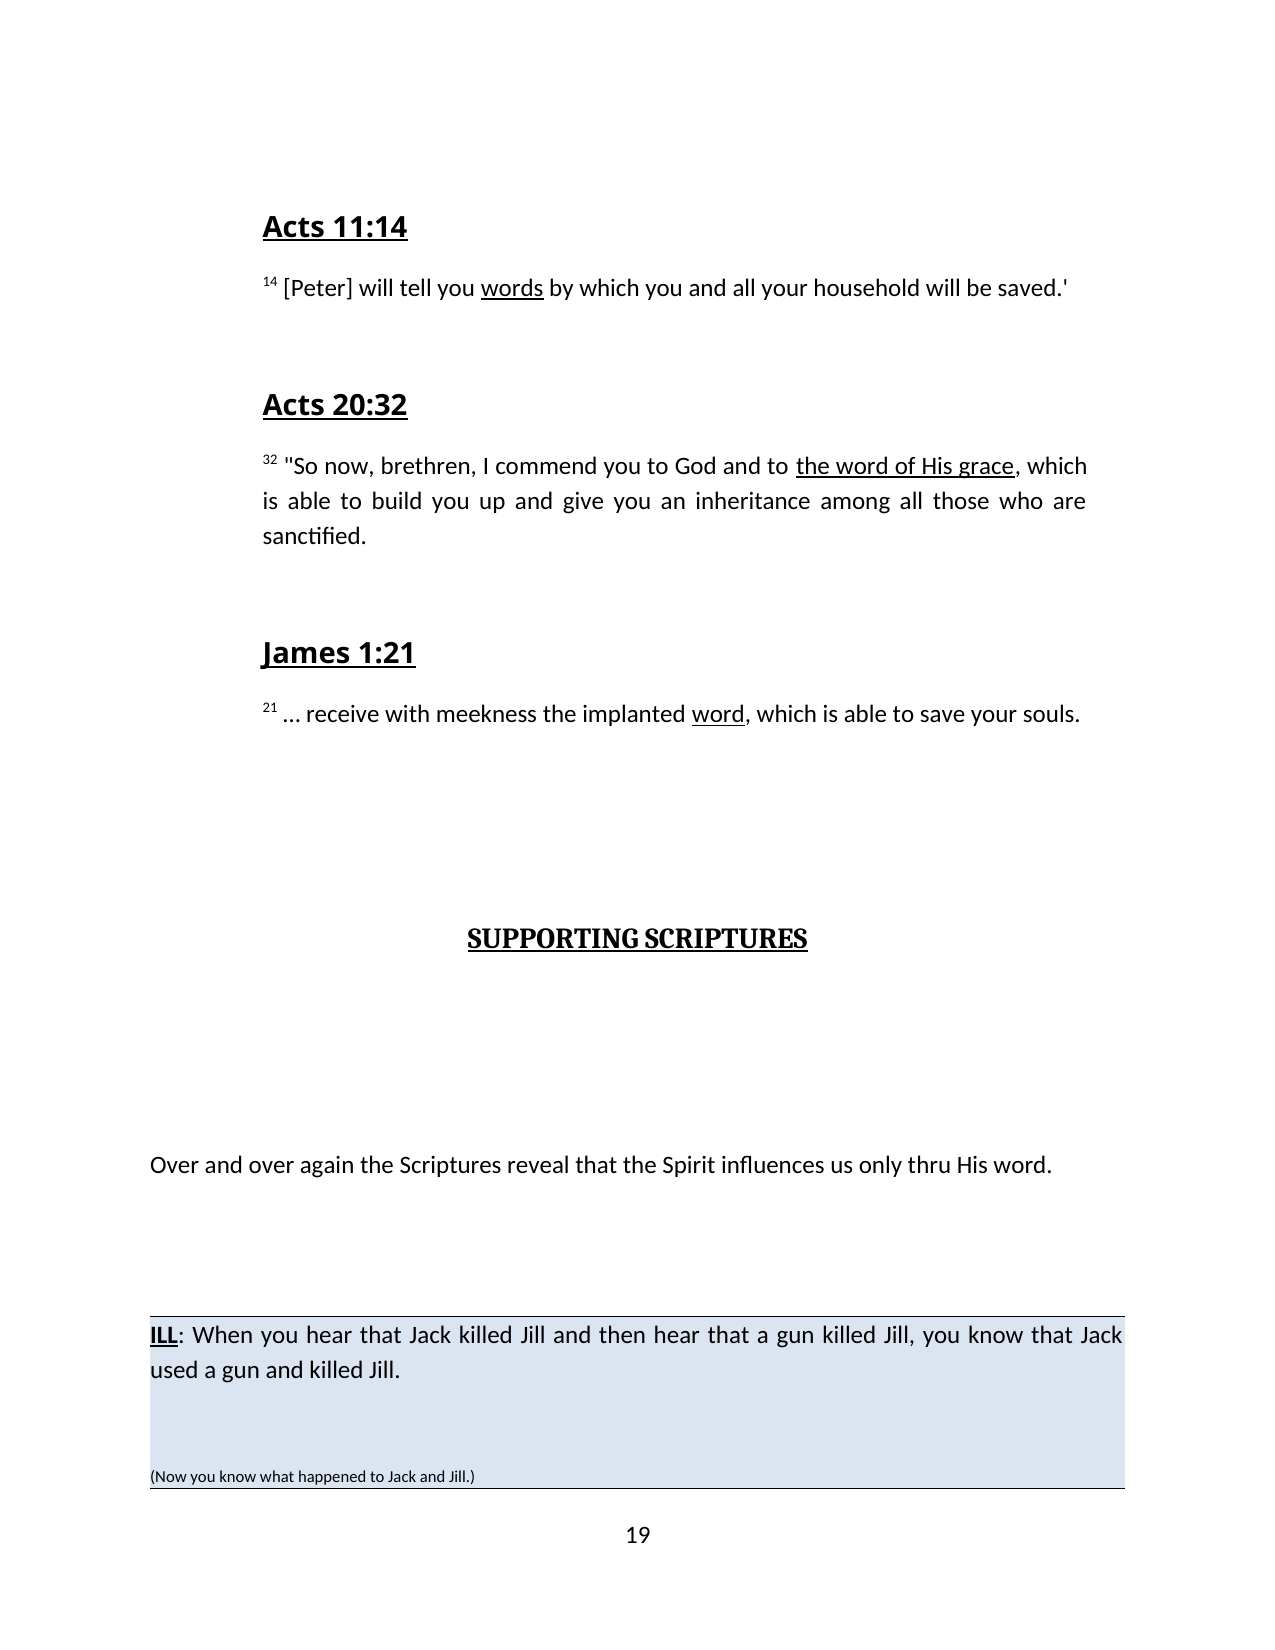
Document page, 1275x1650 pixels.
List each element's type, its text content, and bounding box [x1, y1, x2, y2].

text 14 [Peter] will tell you words by which you and all your household will be saved.' [262, 272, 1087, 303]
text ILL: When you hear that Jack killed Jill and then hear that a gun killed Jill, you know that Jack used a gun and killed Jill. [150, 1317, 1125, 1385]
text Over and over again the Scriptures reveal that the Spirit influences us only thru His word. [150, 1149, 1125, 1179]
text 21 … receive with meekness the implanted word, which is able to save your souls. [262, 698, 1087, 729]
subtitle SUPPORTING SCRIPTURES [262, 922, 1012, 955]
text James 1:21 [262, 632, 1087, 672]
text Acts 20:32 [262, 384, 1087, 424]
text 32 "So now, brethren, I commend you to God and to the word of His grace, which is able to build you up and give you an inheritance among all those who are sanctified. [262, 450, 1087, 551]
text (Now you know what happened to Jack and Jill.) [150, 1466, 1125, 1488]
text Acts 11:14 [262, 206, 1087, 246]
